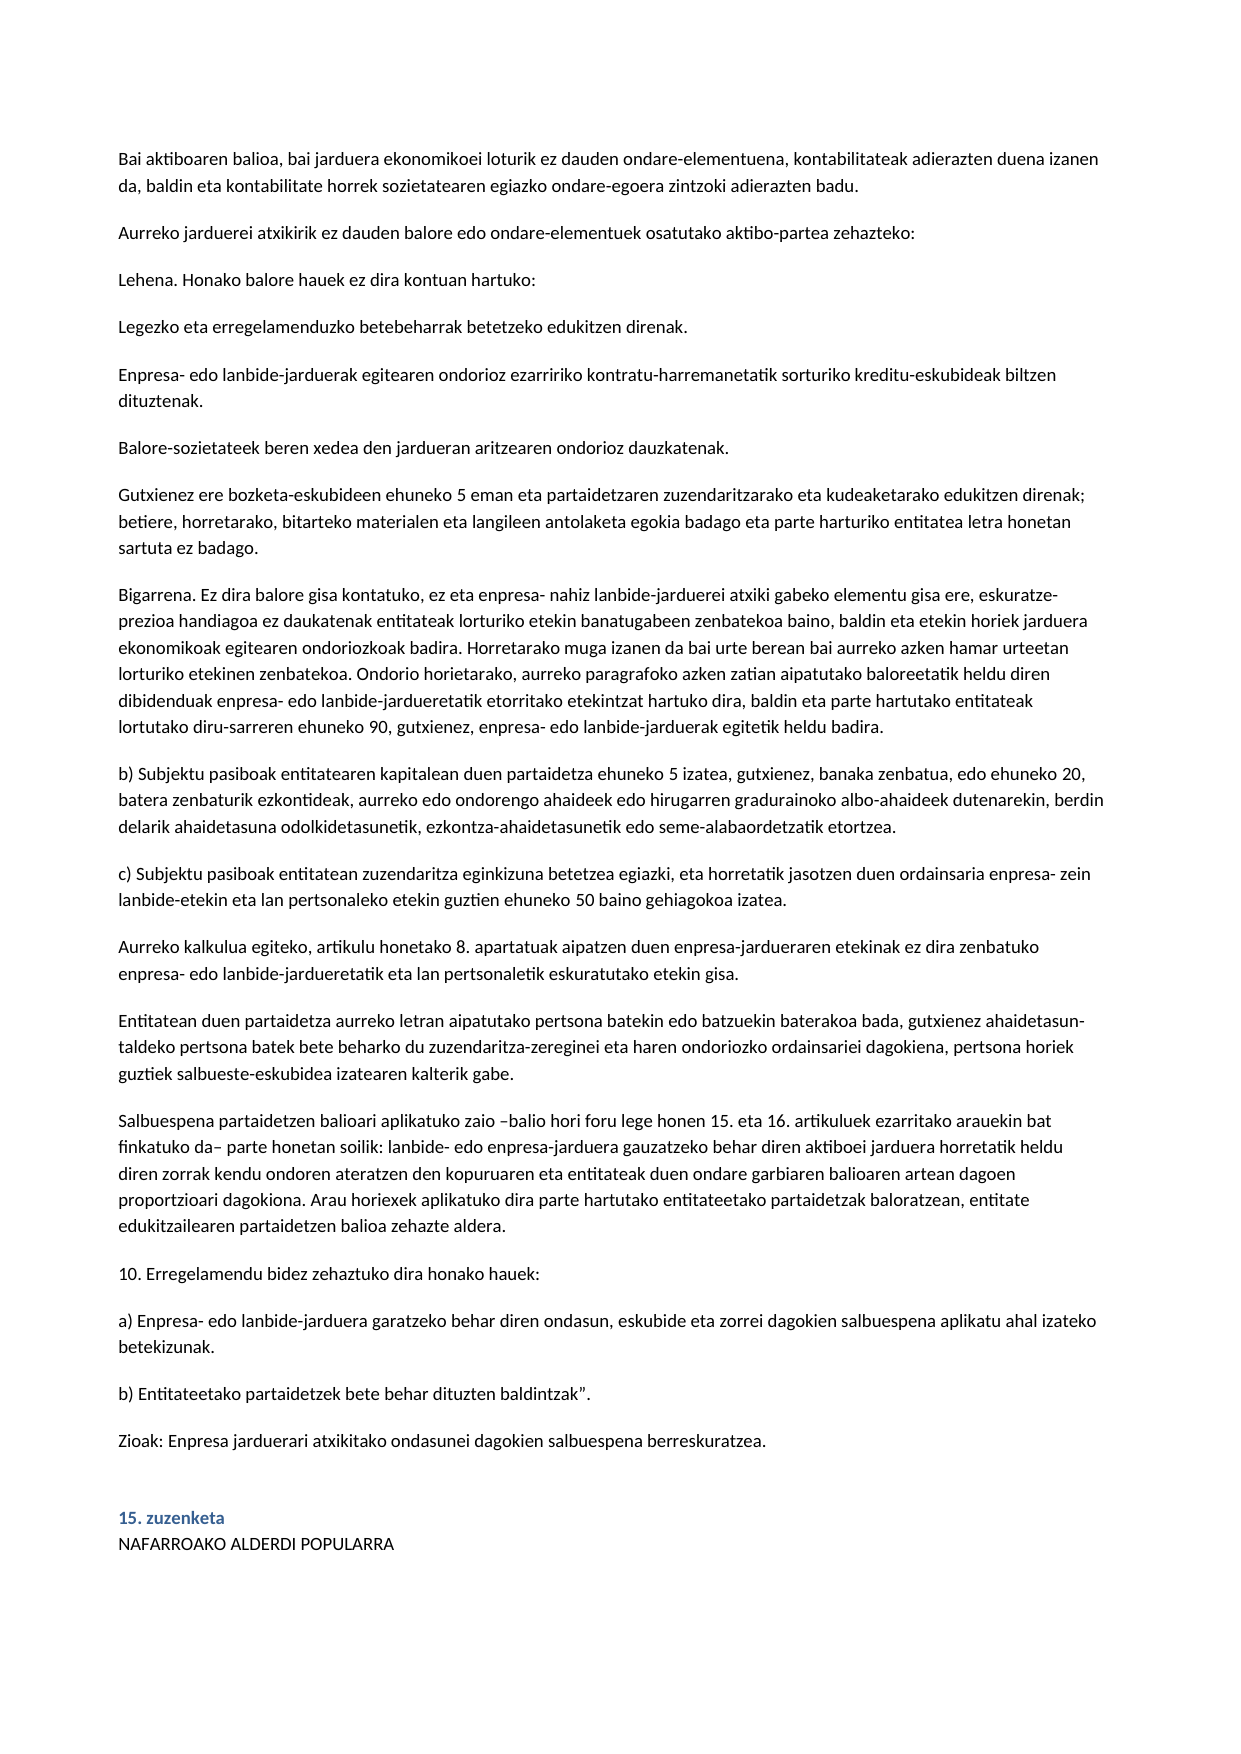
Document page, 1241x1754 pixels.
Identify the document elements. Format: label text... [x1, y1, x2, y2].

text Lehena. Honako balore hauek ez dira kontuan hartuko: [118, 268, 1107, 291]
text Bai aktiboaren balioa, bai jarduera ekonomikoei loturik ez dauden ondare-elementuena, kontabilitateak adierazten duena izanen da, baldin eta kontabilitate horrek sozietatearen egiazko ondare-egoera zintzoki adierazten badu. [118, 148, 1107, 197]
text Enpresa- edo lanbide-jarduerak egitearen ondorioz ezarririko kontratu-harremanetatik sorturiko kreditu-eskubideak biltzen dituztenak. [118, 363, 1107, 412]
text Balore-sozietateek beren xedea den jardueran aritzearen ondorioz dauzkatenak. [118, 436, 1107, 459]
text Zioak: Enpresa jarduerari atxikitako ondasunei dagokien salbuespena berreskuratzea. [118, 1430, 1107, 1453]
text Entitatean duen partaidetza aurreko letran aipatutako pertsona batekin edo batzuekin baterakoa bada, gutxienez ahaidetasun-taldeko pertsona batek bete beharko du zuzendaritza-zereginei eta haren ondoriozko ordainsariei dagokiena, pertsona horiek guztiek salbueste-eskubidea izatearen kalterik gabe. [118, 1009, 1107, 1085]
text 10. Erregelamendu bidez zehaztuko dira honako hauek: [118, 1262, 1107, 1285]
text a) Enpresa- edo lanbide-jarduera garatzeko behar diren ondasun, eskubide eta zorrei dagokien salbuespena aplikatu ahal izateko betekizunak. [118, 1309, 1107, 1358]
text Gutxienez ere bozketa-eskubideen ehuneko 5 eman eta partaidetzaren zuzendaritzarako eta kudeaketarako edukitzen direnak; betiere, horretarako, bitarteko materialen eta langileen antolaketa egokia badago eta parte harturiko entitatea letra honetan sartuta ez badago. [118, 483, 1107, 559]
text Aurreko kalkulua egiteko, artikulu honetako 8. apartatuak aipatzen duen enpresa-jardueraren etekinak ez dira zenbatuko enpresa- edo lanbide-jardueretatik eta lan pertsonaletik eskuratutako etekin gisa. [118, 936, 1107, 985]
subtitle 15. zuzenketa [118, 1506, 1107, 1529]
text Salbuespena partaidetzen balioari aplikatuko zaio –balio hori foru lege honen 15. eta 16. artikuluek ezarritako arauekin bat finkatuko da– parte honetan soilik: lanbide- edo enpresa-jarduera gauzatzeko behar diren aktiboei jarduera horretatik heldu diren zorrak kendu ondoren ateratzen den kopuruaren eta entitateak duen ondare garbiaren balioaren artean dagoen proportzioari dagokiona. Arau horiexek aplikatuko dira parte hartutako entitateetako partaidetzak baloratzean, entitate edukitzailearen partaidetzen balioa zehazte aldera. [118, 1109, 1107, 1237]
text b) Entitateetako partaidetzek bete behar dituzten baldintzak”. [118, 1382, 1107, 1405]
text NAFARROAKO ALDERDI POPULARRA [118, 1532, 1107, 1555]
text b) Subjektu pasiboak entitatearen kapitalean duen partaidetza ehuneko 5 izatea, gutxienez, banaka zenbatua, edo ehuneko 20, batera zenbaturik ezkontideak, aurreko edo ondorengo ahaideek edo hirugarren gradurainoko albo-ahaideek dutenarekin, berdin delarik ahaidetasuna odolkidetasunetik, ezkontza-ahaidetasunetik edo seme-alabaordetzatik etortzea. [118, 762, 1107, 838]
text Legezko eta erregelamenduzko betebeharrak betetzeko edukitzen direnak. [118, 316, 1107, 338]
text Bigarrena. Ez dira balore gisa kontatuko, ez eta enpresa- nahiz lanbide-jarduerei atxiki gabeko elementu gisa ere, eskuratze-prezioa handiagoa ez daukatenak entitateak lorturiko etekin banatugabeen zenbatekoa baino, baldin eta etekin horiek jarduera ekonomikoak egitearen ondoriozkoak badira. Horretarako muga izanen da bai urte berean bai aurreko azken hamar urteetan lorturiko etekinen zenbatekoa. Ondorio horietarako, aurreko paragrafoko azken zatian aipatutako baloreetatik heldu diren dibidenduak enpresa- edo lanbide-jardueretatik etorritako etekintzat hartuko dira, baldin eta parte hartutako entitateak lortutako diru-sarreren ehuneko 90, gutxienez, enpresa- edo lanbide-jarduerak egitetik heldu badira. [118, 583, 1107, 738]
text c) Subjektu pasiboak entitatean zuzendaritza eginkizuna betetzea egiazki, eta horretatik jasotzen duen ordainsaria enpresa- zein lanbide-etekin eta lan pertsonaleko etekin guztien ehuneko 50 baino gehiagokoa izatea. [118, 862, 1107, 911]
text Aurreko jarduerei atxikirik ez dauden balore edo ondare-elementuek osatutako aktibo-partea zehazteko: [118, 221, 1107, 244]
